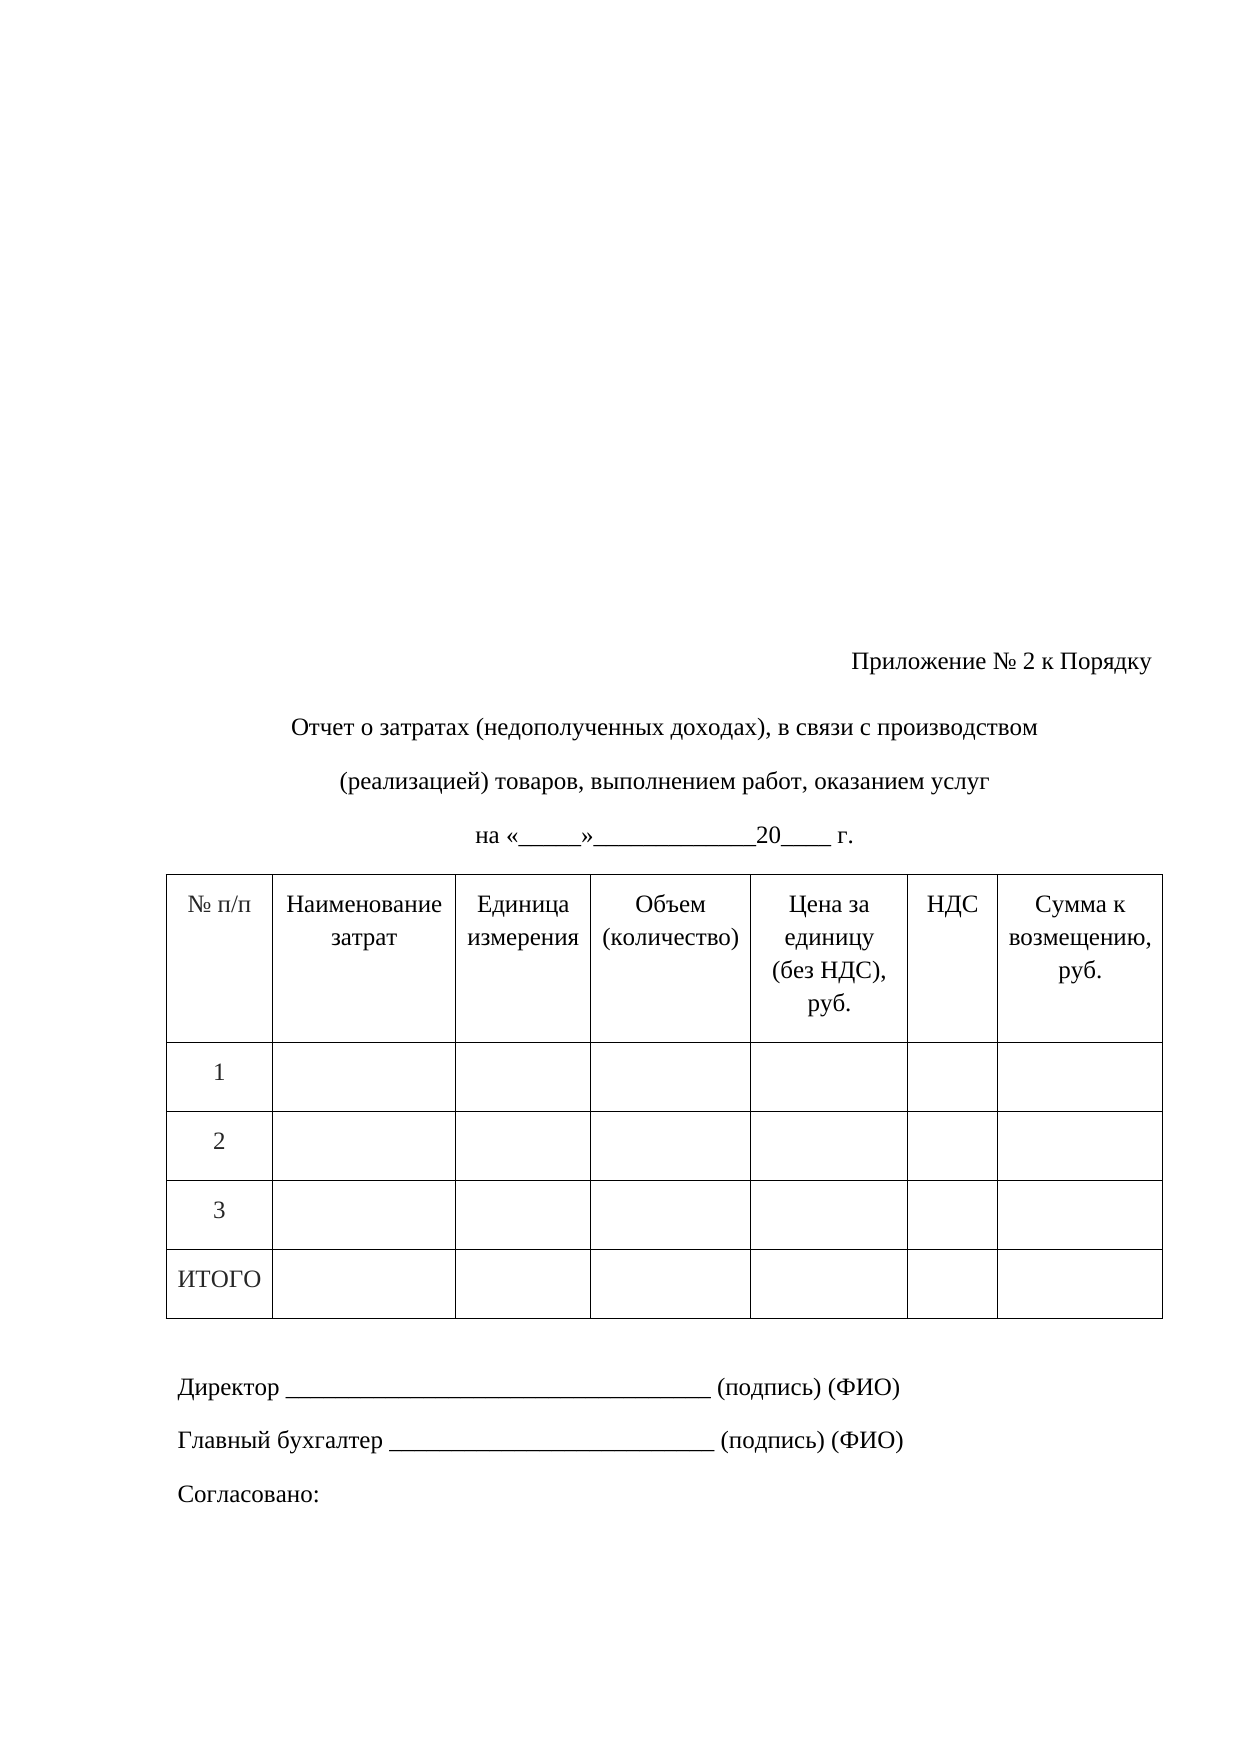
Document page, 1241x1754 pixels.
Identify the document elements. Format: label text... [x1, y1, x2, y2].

table_cell [908, 1043, 997, 1111]
table_cell [456, 1250, 590, 1317]
table_cell [273, 1112, 455, 1179]
text (реализацией) товаров, выполнением работ, оказанием услуг [177, 766, 1152, 795]
table_header № п/п [167, 875, 272, 1042]
table_cell 2 [167, 1112, 272, 1179]
text на «_____»_____________20____ г. [177, 820, 1152, 849]
table_cell [751, 1043, 907, 1111]
table_cell [751, 1250, 907, 1317]
table_header Сумма к возмещению, руб. [998, 875, 1162, 1042]
text Отчет о затратах (недополученных доходах), в связи с производством [177, 712, 1152, 741]
table_cell [273, 1181, 455, 1248]
table_header Объем (количество) [591, 875, 750, 1042]
table_cell [908, 1250, 997, 1317]
table_cell [908, 1112, 997, 1179]
table_cell [591, 1043, 750, 1111]
table_cell [998, 1112, 1162, 1179]
table_header НДС [908, 875, 997, 1042]
table_cell ИТОГО [167, 1250, 272, 1317]
table_cell [751, 1112, 907, 1179]
table_cell [456, 1043, 590, 1111]
table_cell [456, 1112, 590, 1179]
table_cell [998, 1250, 1162, 1317]
text Приложение № 2 к Порядку [177, 646, 1152, 675]
table_cell [908, 1181, 997, 1248]
table_cell 1 [167, 1043, 272, 1111]
table_cell [998, 1181, 1162, 1248]
table_header Единица измерения [456, 875, 590, 1042]
table_header Цена за единицу (без НДС), руб. [751, 875, 907, 1042]
table_cell [998, 1043, 1162, 1111]
table_cell [751, 1181, 907, 1248]
table_cell [456, 1181, 590, 1248]
text Директор __________________________________ (подпись) (ФИО) [177, 1372, 1152, 1400]
table_header Наименование затрат [273, 875, 455, 1042]
text Согласовано: [177, 1479, 1152, 1508]
text Главный бухгалтер __________________________ (подпись) (ФИО) [177, 1425, 1152, 1454]
table_cell [273, 1250, 455, 1317]
table_cell [591, 1112, 750, 1179]
table_cell 3 [167, 1181, 272, 1248]
table_cell [591, 1250, 750, 1317]
table_cell [273, 1043, 455, 1111]
table_cell [591, 1181, 750, 1248]
